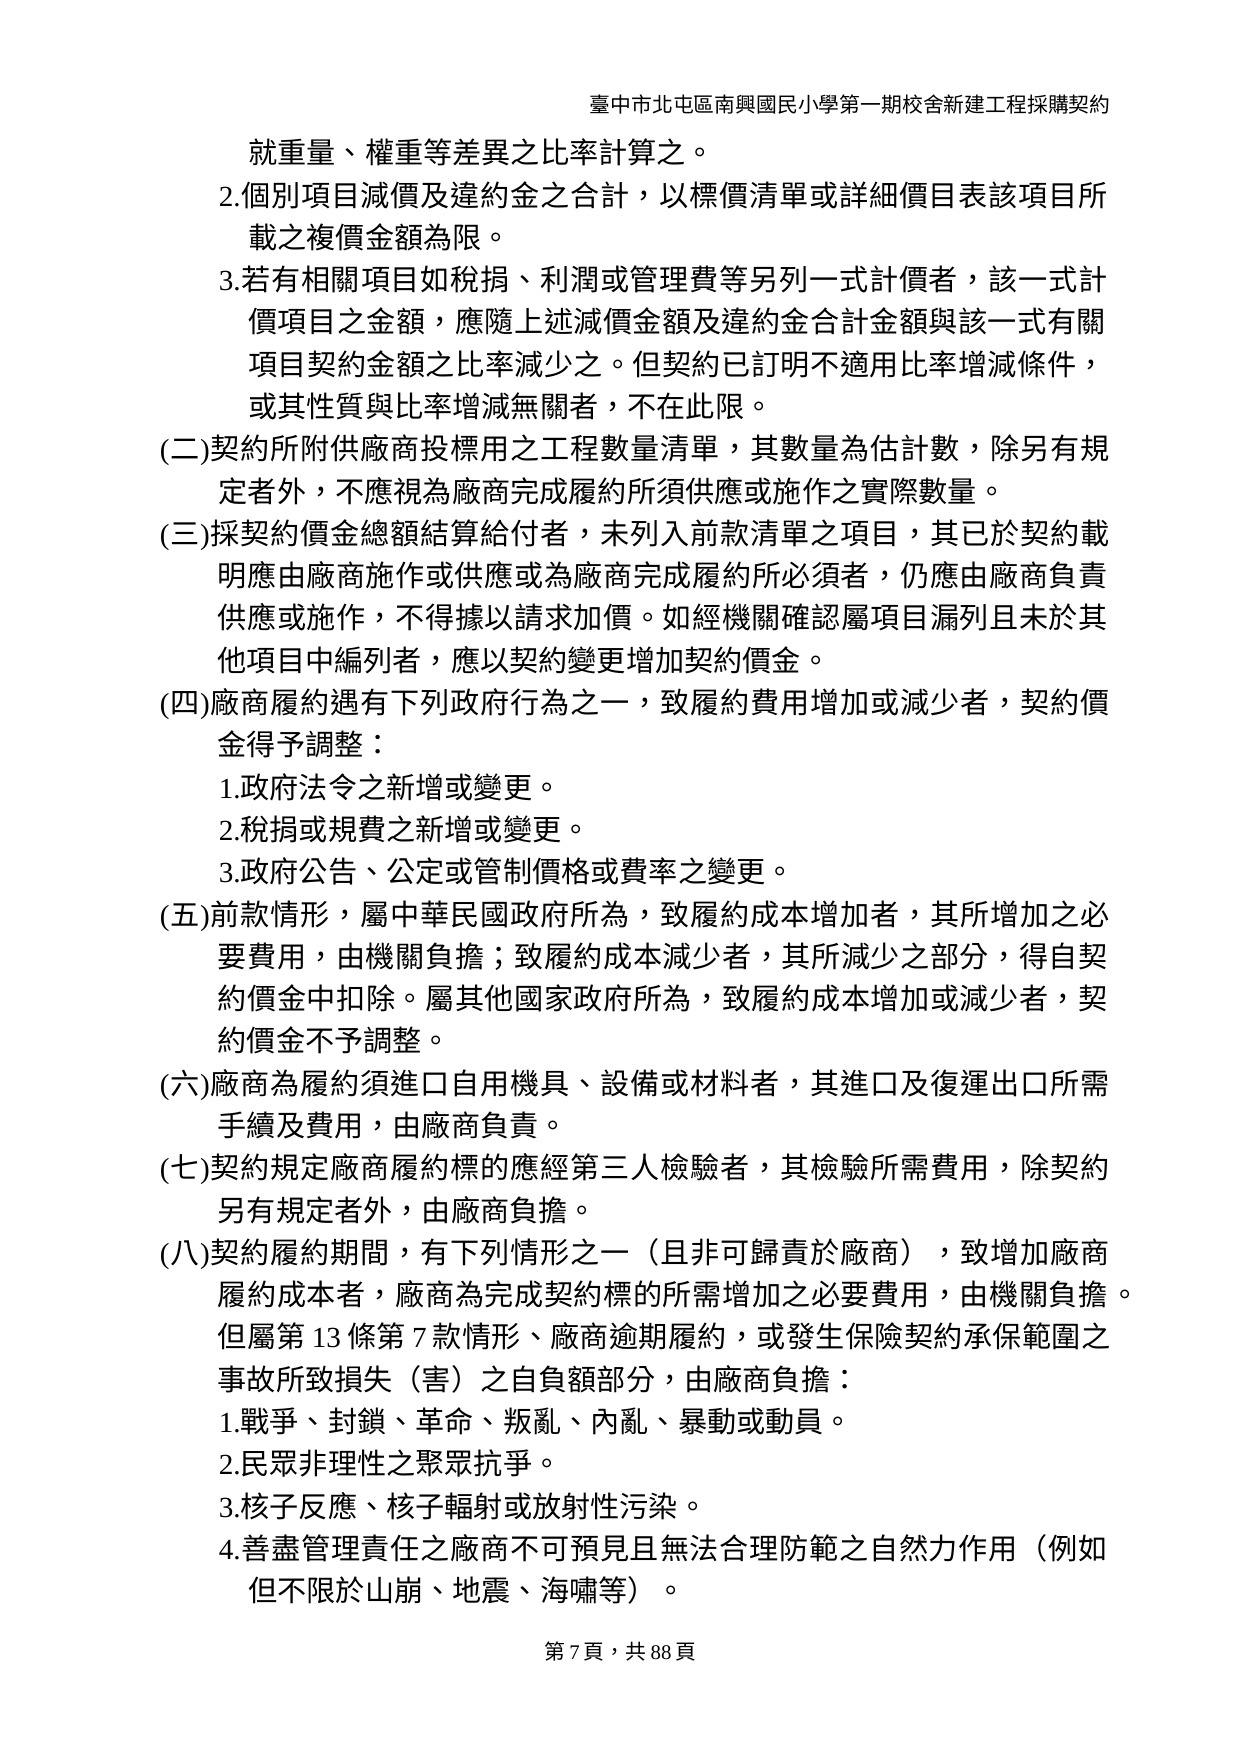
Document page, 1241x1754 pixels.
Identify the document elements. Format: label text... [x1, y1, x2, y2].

text 1.戰爭、封鎖、革命、叛亂、內亂、暴動或動員。 [218, 1399, 1108, 1441]
text 2.民眾非理性之聚眾抗爭。 [218, 1441, 1108, 1483]
text (四)廠商履約遇有下列政府行為之一，致履約費用增加或減少者，契約價金得予調整： [159, 680, 1110, 764]
text (二)契約所附供廠商投標用之工程數量清單，其數量為估計數，除另有規定者外，不應視為廠商完成履約所須供應或施作之實際數量。 [159, 426, 1110, 511]
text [218, 130, 1108, 172]
text (六)廠商為履約須進口自用機具、設備或材料者，其進口及復運出口所需手續及費用，由廠商負責。 [159, 1060, 1110, 1145]
text 3.政府公告、公定或管制價格或費率之變更。 [218, 849, 1108, 891]
text 1.政府法令之新增或變更。 [218, 764, 1108, 807]
text (七)契約規定廠商履約標的應經第三人檢驗者，其檢驗所需費用，除契約另有規定者外，由廠商負擔。 [159, 1145, 1110, 1229]
text (三)採契約價金總額結算給付者，未列入前款清單之項目，其已於契約載明應由廠商施作或供應或為廠商完成履約所必須者，仍應由廠商負責供應或施作，不得據以請求加價。如經機關確認屬項目漏列且未於其他項目中編列者，應以契約變更增加契約價金。 [159, 511, 1110, 680]
text (五)前款情形，屬中華民國政府所為，致履約成本增加者，其所增加之必要費用，由機關負擔；致履約成本減少者，其所減少之部分，得自契約價金中扣除。屬其他國家政府所為，致履約成本增加或減少者，契約價金不予調整。 [159, 891, 1110, 1060]
text 3.核子反應、核子輻射或放射性污染。 [218, 1483, 1108, 1526]
text (八)契約履約期間，有下列情形之一（且非可歸責於廠商），致增加廠商履約成本者，廠商為完成契約標的所需增加之必要費用，由機關負擔。但屬第13條第7款情形、廠商逾期履約，或發生保險契約承保範圍之事故所致損失（害）之自負額部分，由廠商負擔： [159, 1229, 1110, 1399]
text 3.若有相關項目如稅捐、利潤或管理費等另列一式計價者，該一式計價項目之金額，應隨上述減價金額及違約金合計金額與該一式有關項目契約金額之比率減少之。但契約已訂明不適用比率增減條件，或其性質與比率增減無關者，不在此限。 [218, 257, 1108, 426]
text 4.善盡管理責任之廠商不可預見且無法合理防範之自然力作用（例如但不限於山崩、地震、海嘯等）。 [218, 1526, 1108, 1610]
text 2.個別項目減價及違約金之合計，以標價清單或詳細價目表該項目所載之複價金額為限。 [218, 172, 1108, 257]
text 2.稅捐或規費之新增或變更。 [218, 807, 1108, 849]
